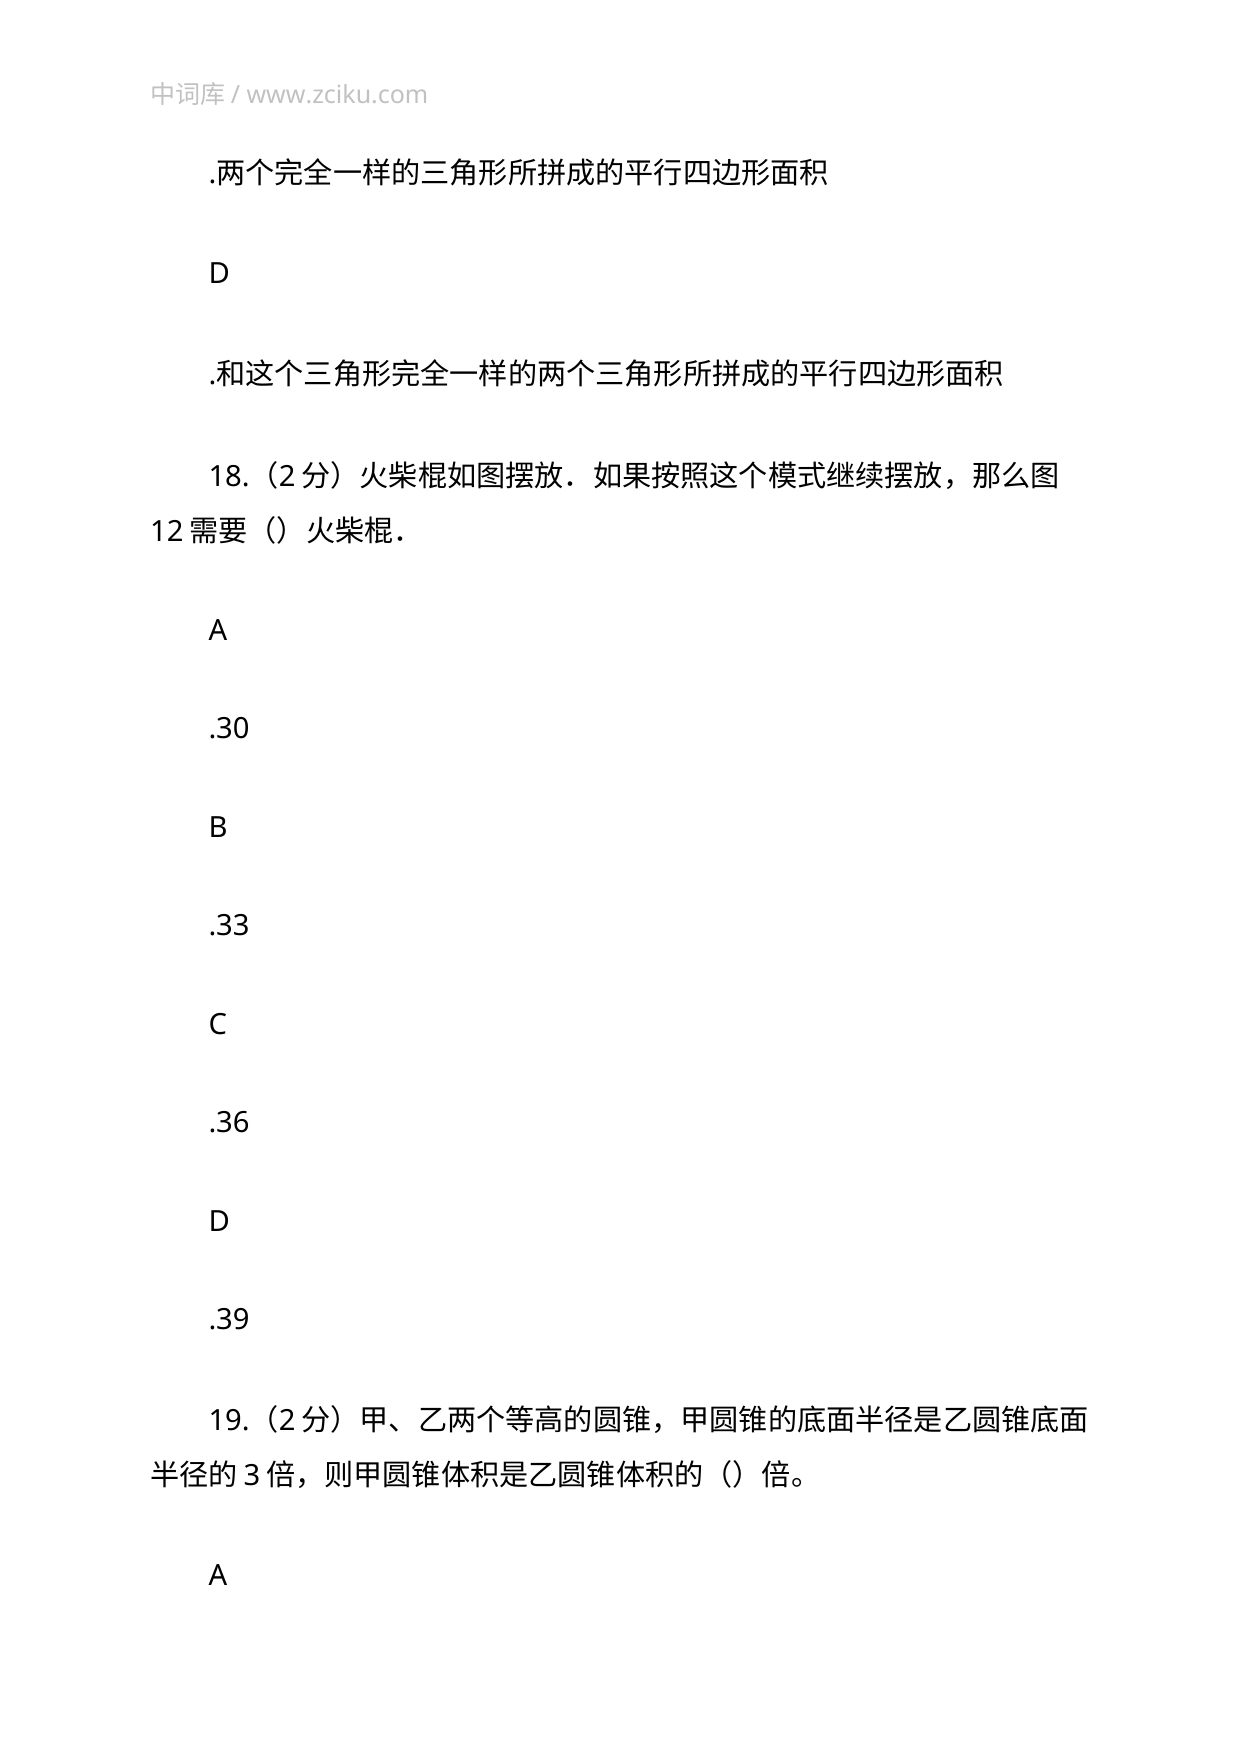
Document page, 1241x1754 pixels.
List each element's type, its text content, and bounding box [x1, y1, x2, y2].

text .两个完全一样的三角形所拼成的平行四边形面积 [150, 150, 1090, 192]
text A [150, 609, 1090, 649]
text B [150, 806, 1090, 846]
text A [150, 1554, 1090, 1593]
text 18.（2分）火柴棍如图摆放．如果按照这个模式继续摆放，那么图12需要（）火柴棍． [150, 452, 1090, 550]
text .39 [150, 1298, 1090, 1338]
text .30 [150, 708, 1090, 747]
text .33 [150, 905, 1090, 944]
text 19.（2分）甲、乙两个等高的圆锥，甲圆锥的底面半径是乙圆锥底面半径的3倍，则甲圆锥体积是乙圆锥体积的（）倍。 [150, 1397, 1090, 1494]
text C [150, 1003, 1090, 1043]
text .和这个三角形完全一样的两个三角形所拼成的平行四边形面积 [150, 350, 1090, 393]
text .36 [150, 1102, 1090, 1141]
text D [150, 1200, 1090, 1240]
text D [150, 252, 1090, 292]
